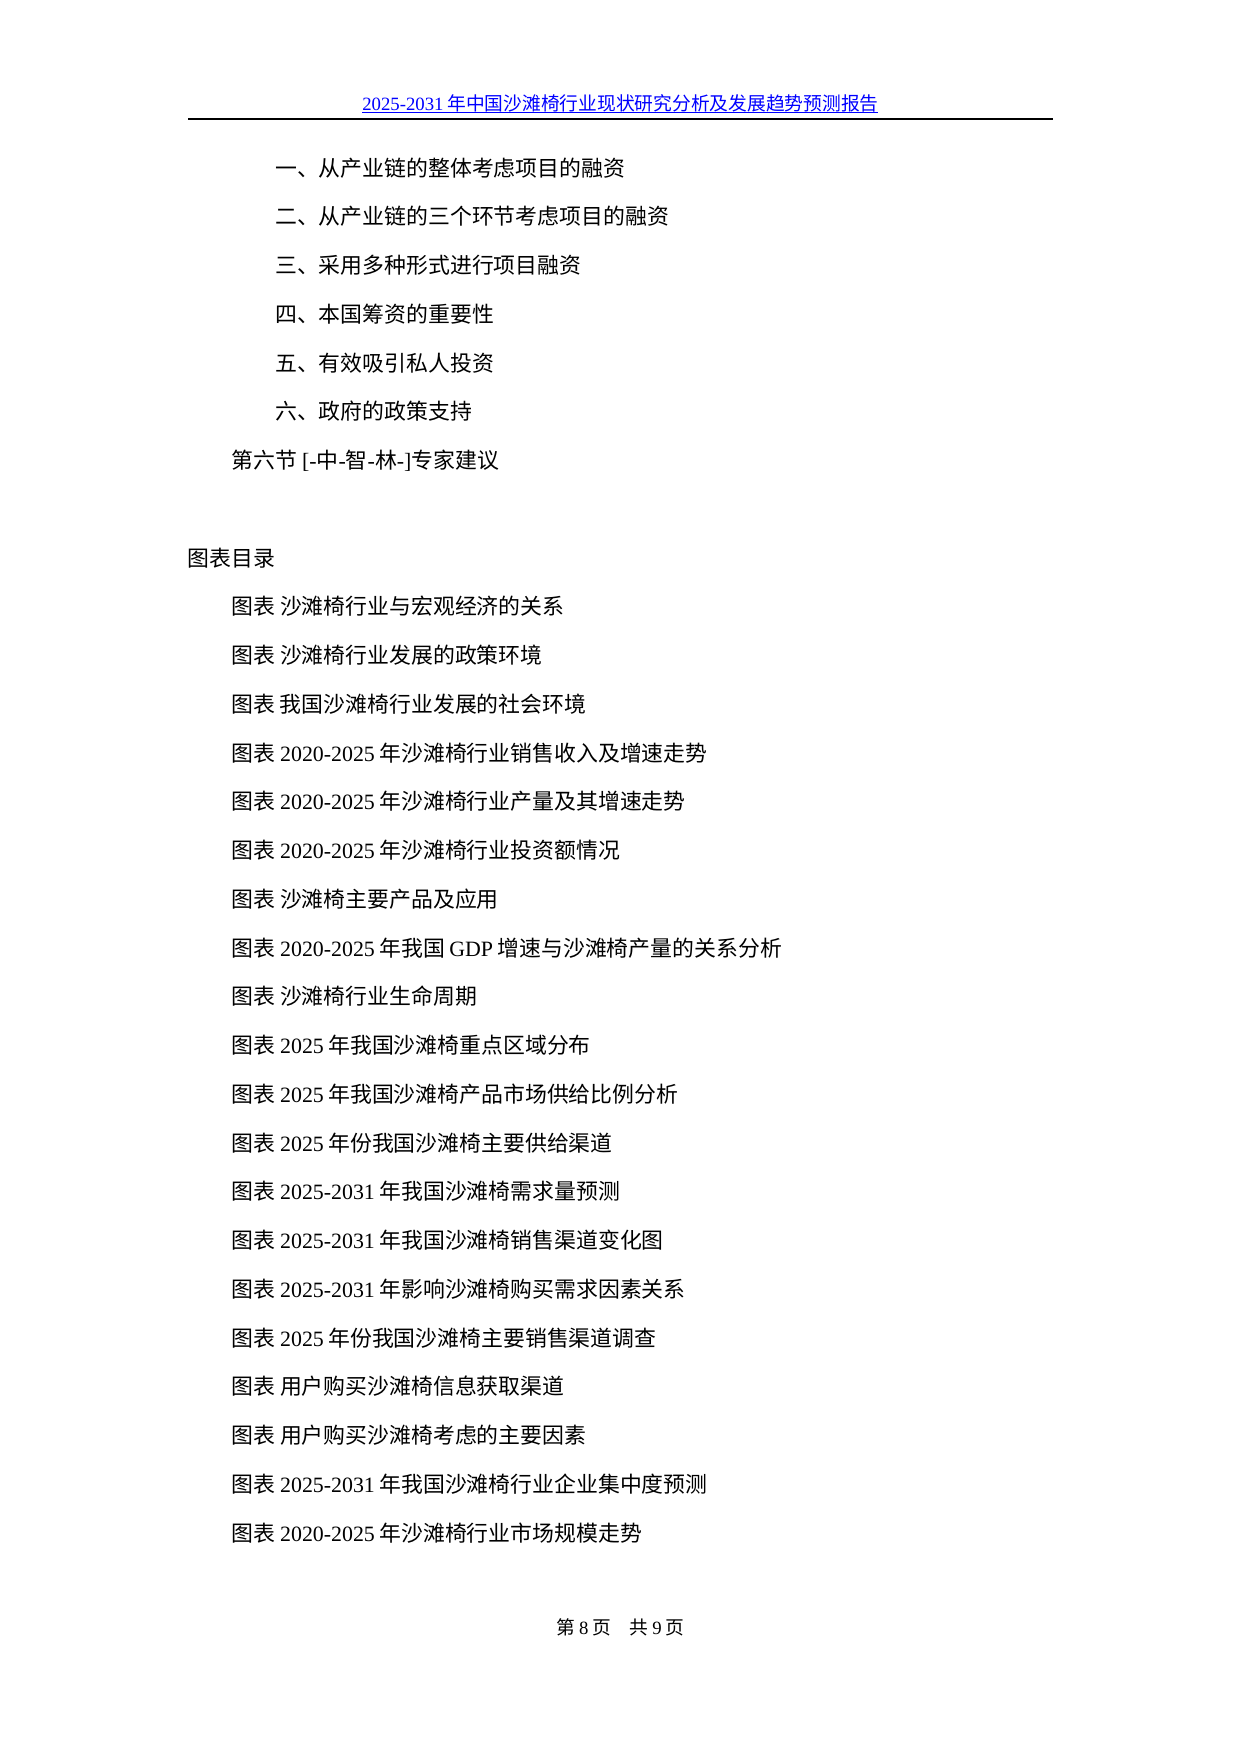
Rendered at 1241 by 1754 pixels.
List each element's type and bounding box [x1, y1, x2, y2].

text [187, 150, 1053, 1548]
